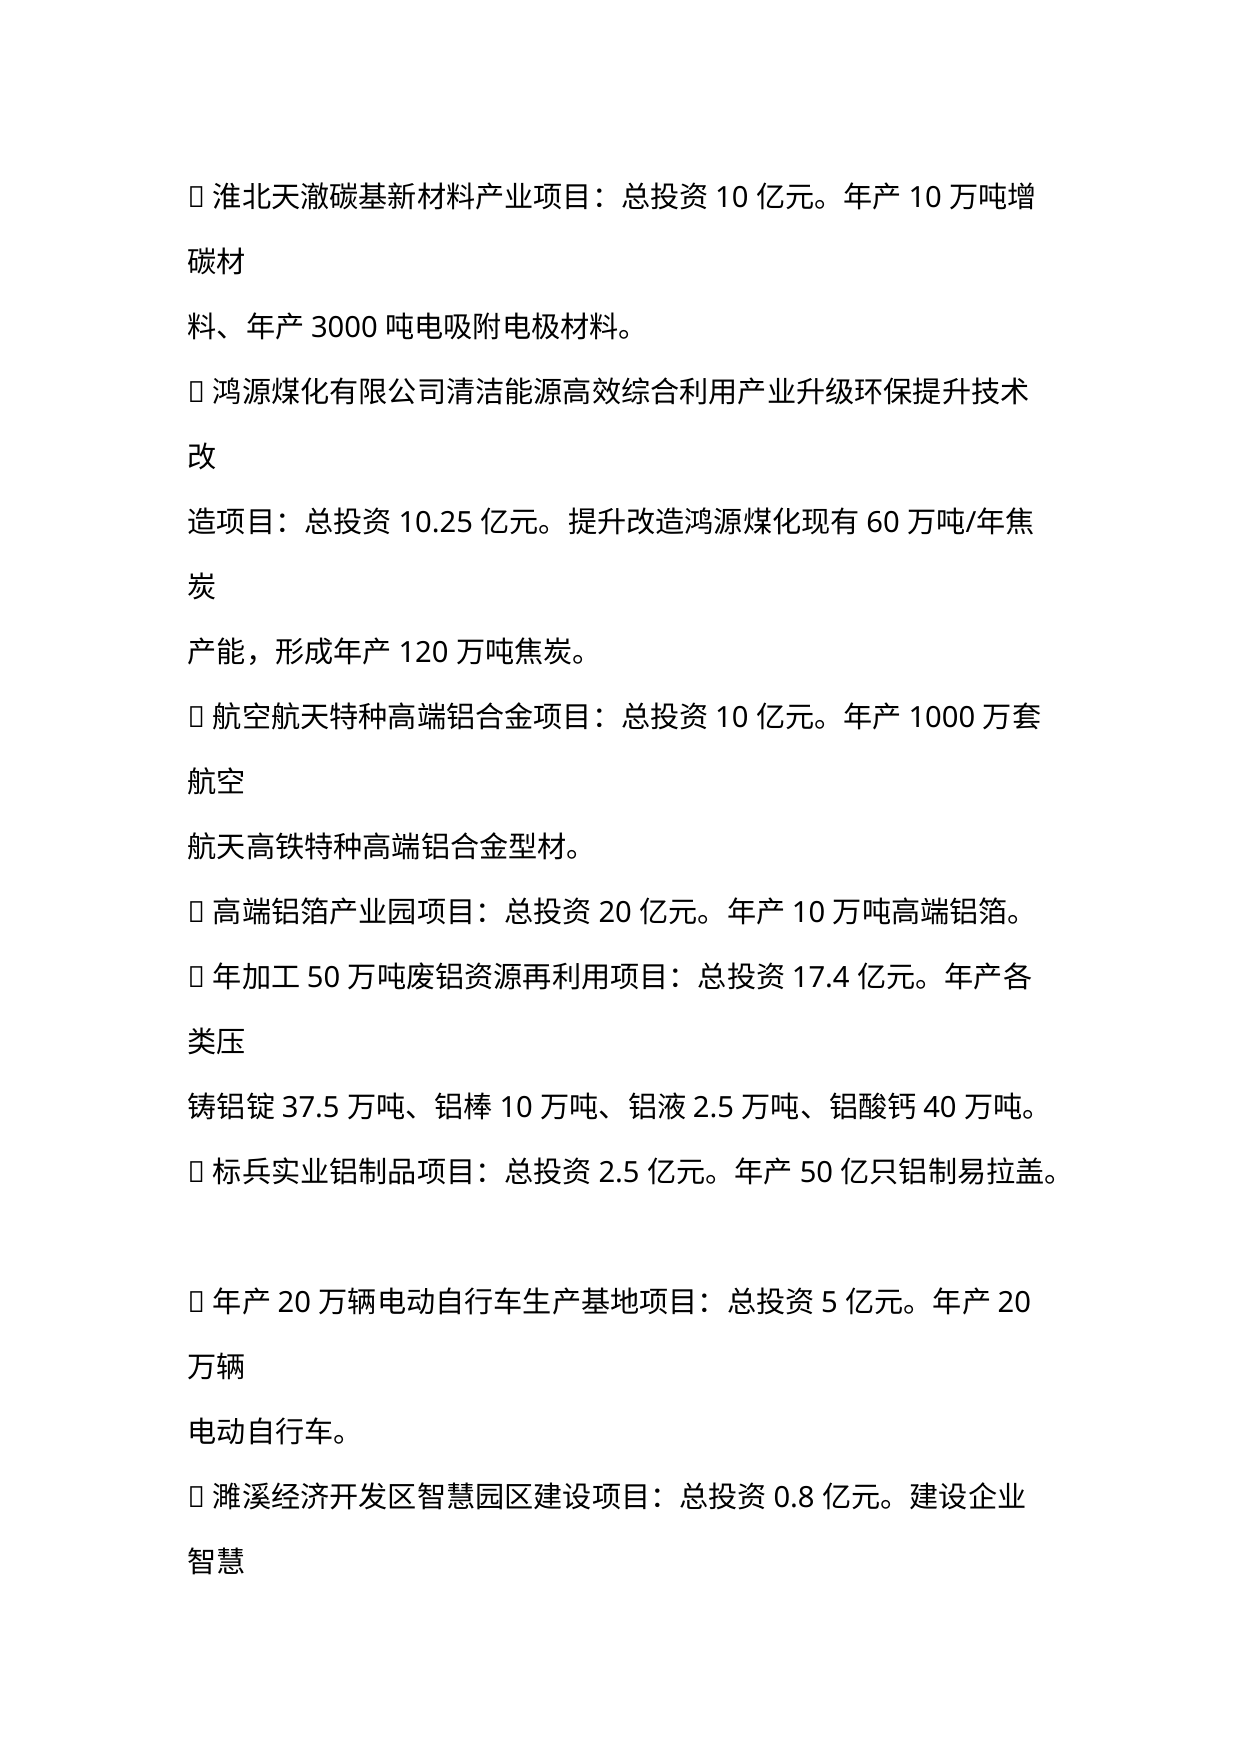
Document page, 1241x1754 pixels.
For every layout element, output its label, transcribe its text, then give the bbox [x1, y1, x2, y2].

text 电动自行车。 [187, 1397, 1053, 1462]
text 料、年产 3000 吨电吸附电极材料。 [187, 292, 1053, 357]
text 造项目：总投资 10.25 亿元。提升改造鸿源煤化现有 60 万吨/年焦炭 [187, 487, 1053, 617]
text  年产 20 万辆电动自行车生产基地项目：总投资 5 亿元。年产 20 万辆 [187, 1267, 1053, 1397]
text  标兵实业铝制品项目：总投资 2.5 亿元。年产 50 亿只铝制易拉盖。 [187, 1137, 1053, 1267]
text 铸铝锭 37.5 万吨、铝棒 10 万吨、铝液 2.5 万吨、铝酸钙 40 万吨。 [187, 1072, 1053, 1137]
text 产能，形成年产 120 万吨焦炭。 [187, 617, 1053, 682]
text  鸿源煤化有限公司清洁能源高效综合利用产业升级环保提升技术改 [187, 357, 1053, 487]
text  航空航天特种高端铝合金项目：总投资 10 亿元。年产 1000 万套航空 [187, 682, 1053, 812]
text  淮北天澈碳基新材料产业项目：总投资 10 亿元。年产 10 万吨增碳材 [187, 162, 1053, 292]
text  年加工 50 万吨废铝资源再利用项目：总投资 17.4 亿元。年产各类压 [187, 942, 1053, 1072]
text  高端铝箔产业园项目：总投资 20 亿元。年产 10 万吨高端铝箔。 [187, 877, 1053, 942]
text 航天高铁特种高端铝合金型材。 [187, 812, 1053, 877]
text  濉溪经济开发区智慧园区建设项目：总投资 0.8 亿元。建设企业智慧 [187, 1462, 1053, 1592]
